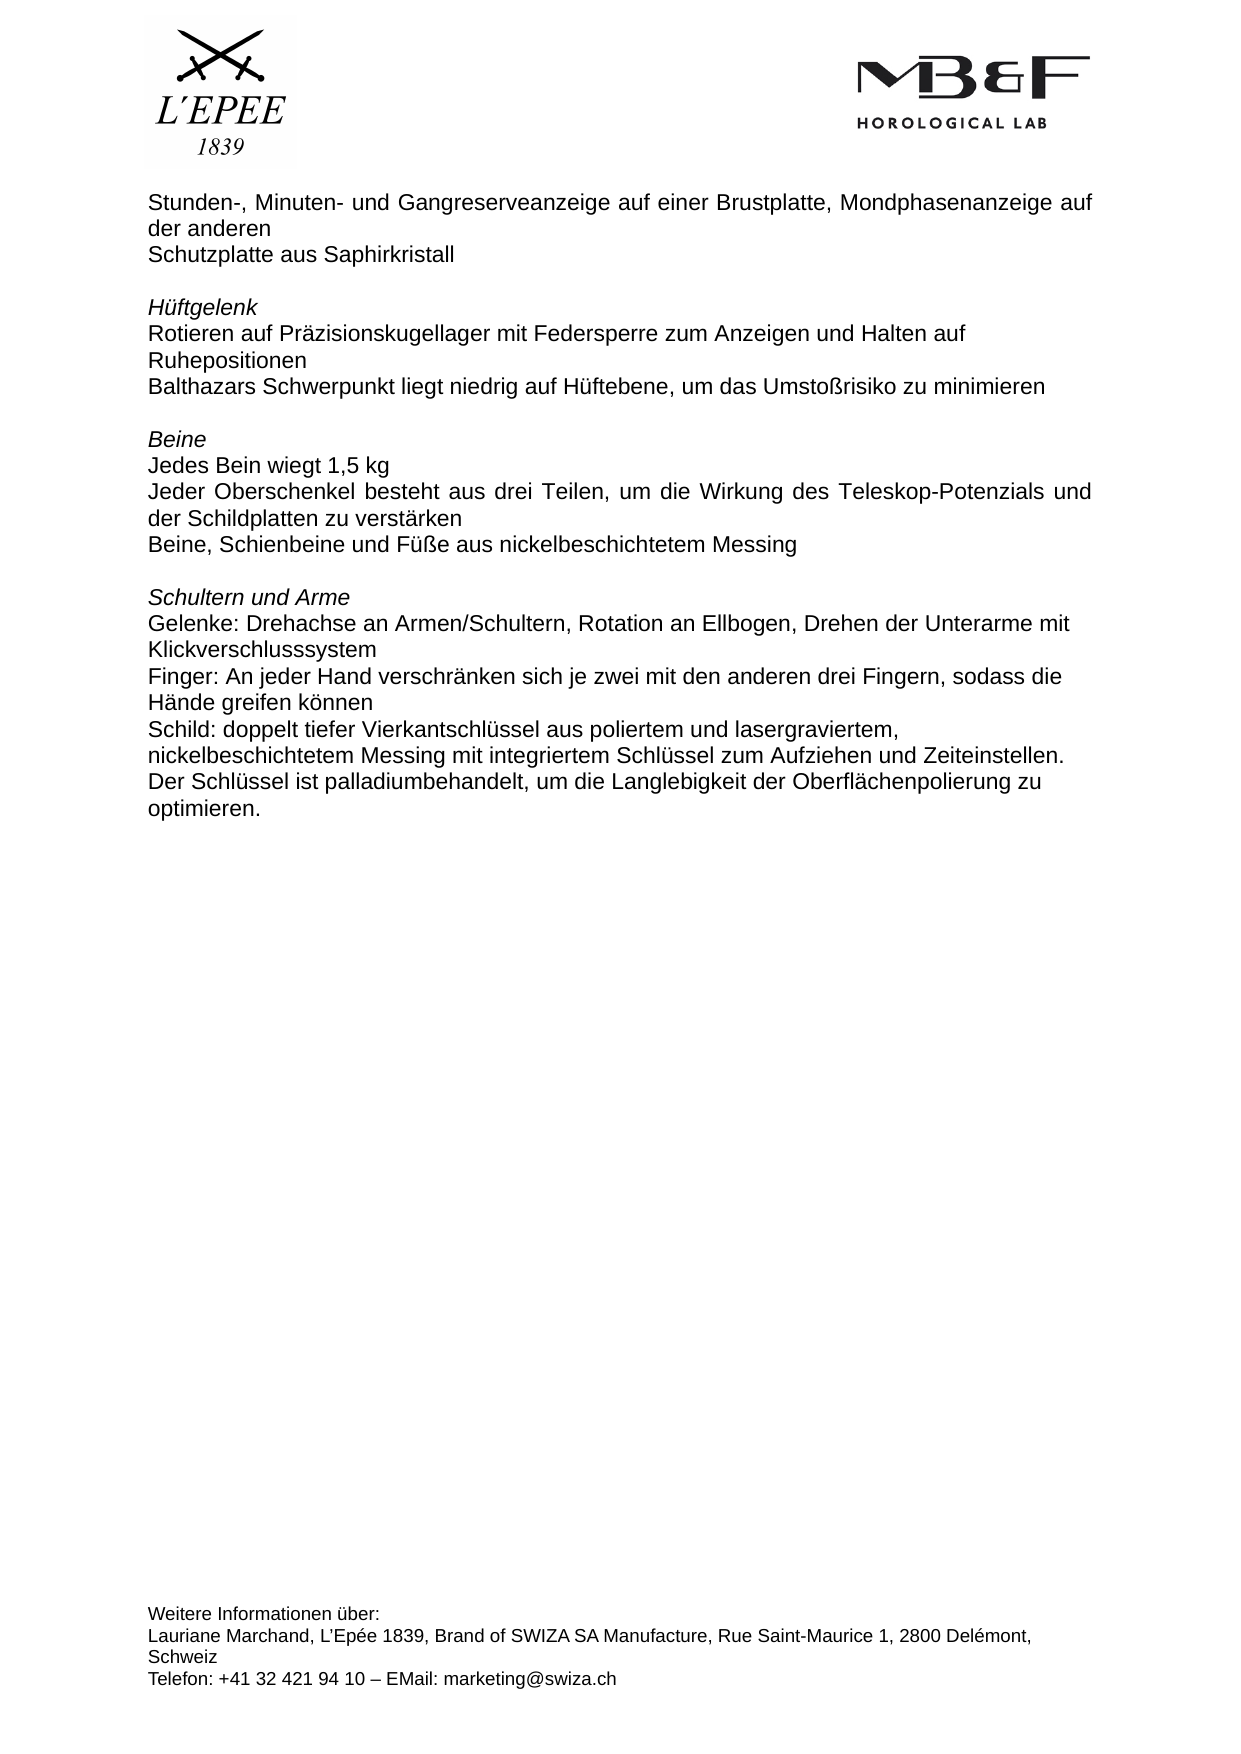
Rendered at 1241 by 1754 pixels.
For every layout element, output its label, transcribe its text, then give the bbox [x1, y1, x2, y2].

text Finger: An jeder Hand verschränken sich je zwei mit den anderen drei Fingern, sodass die Hände greifen können [148, 663, 1093, 716]
text Beine, Schienbeine und Füße aus nickelbeschichtetem Messing [148, 531, 1093, 557]
picture [144, 15, 297, 169]
text Gelenke: Drehachse an Armen/Schultern, Rotation an Ellbogen, Drehen der Unterarme mit Klickverschlusssystem [148, 610, 1093, 663]
text Jeder Oberschenkel besteht aus drei Teilen, um die Wirkung des Teleskop-Potenzials und der Schildplatten zu verstärken [148, 478, 1093, 531]
text Balthazars Schwerpunkt liegt niedrig auf Hüftebene, um das Umstoßrisiko zu minimieren [148, 373, 1093, 399]
text Jedes Bein wiegt 1,5 kg [148, 452, 1093, 478]
text Beine [148, 426, 1093, 452]
text Rotieren auf Präzisionskugellager mit Federsperre zum Anzeigen und Halten auf Ruhepositionen [148, 320, 1093, 373]
text Stunden-, Minuten- und Gangreserveanzeige auf einer Brustplatte, Mondphasenanzeige auf der anderen [148, 188, 1093, 241]
picture [855, 44, 1093, 134]
text Schultern und Arme [148, 584, 1093, 610]
text Hüftgelenk [148, 294, 1093, 320]
text Schild: doppelt tiefer Vierkantschlüssel aus poliertem und lasergraviertem, nickelbeschichtetem Messing mit integriertem Schlüssel zum Aufziehen und Zeiteinstellen. [148, 716, 1093, 768]
text Der Schlüssel ist palladiumbehandelt, um die Langlebigkeit der Oberflächenpolierung zu optimieren. [148, 768, 1093, 821]
text Schutzplatte aus Saphirkristall [148, 241, 1093, 267]
